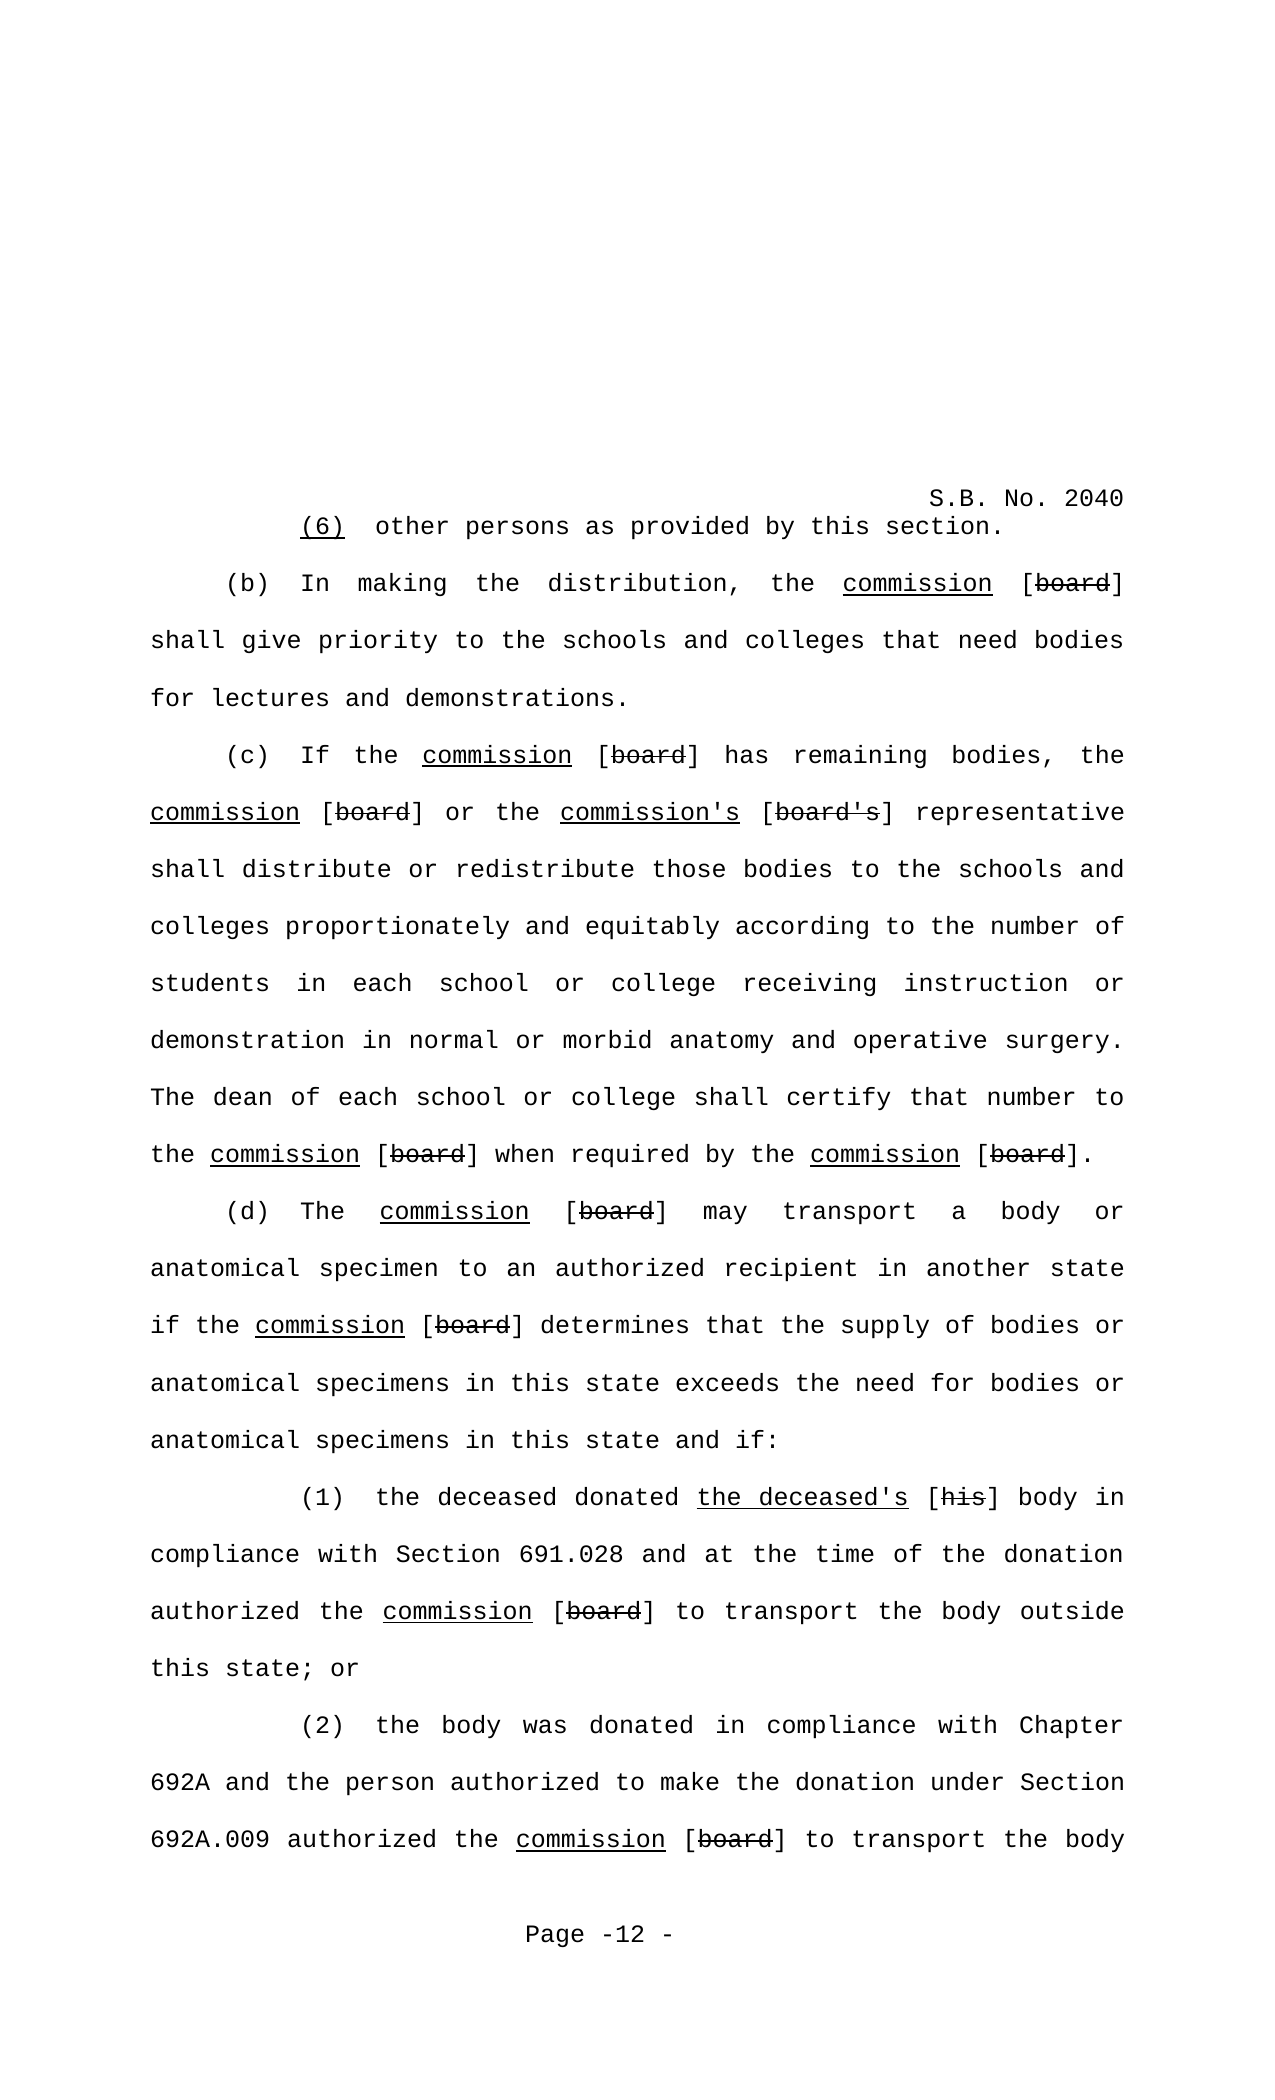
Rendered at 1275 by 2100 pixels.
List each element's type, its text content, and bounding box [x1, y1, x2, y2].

text (6) other persons as provided by this section. [150, 514, 1125, 542]
text (1) the deceased donated the deceased's [his] body in compliance with Section 691.028 and at the time of the donation authorized the commission [board] to transport the body outside this state; or [150, 1484, 1125, 1684]
text (d) The commission [board] may transport a body or anatomical specimen to an authorized recipient in another state if the commission [board] determines that the supply of bodies or anatomical specimens in this state exceeds the need for bodies or anatomical specimens in this state and if: [150, 1199, 1125, 1456]
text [150, 1712, 1125, 1855]
text (c) If the commission [board] has remaining bodies, the commission [board] or the commission's [board's] representative shall distribute or redistribute those bodies to the schools and colleges proportionately and equitably according to the number of students in each school or college receiving instruction or demonstration in normal or morbid anatomy and operative surgery. The dean of each school or college shall certify that number to the commission [board] when required by the commission [board]. [150, 742, 1125, 1170]
text (b) In making the distribution, the commission [board] shall give priority to the schools and colleges that need bodies for lectures and demonstrations. [150, 571, 1125, 713]
